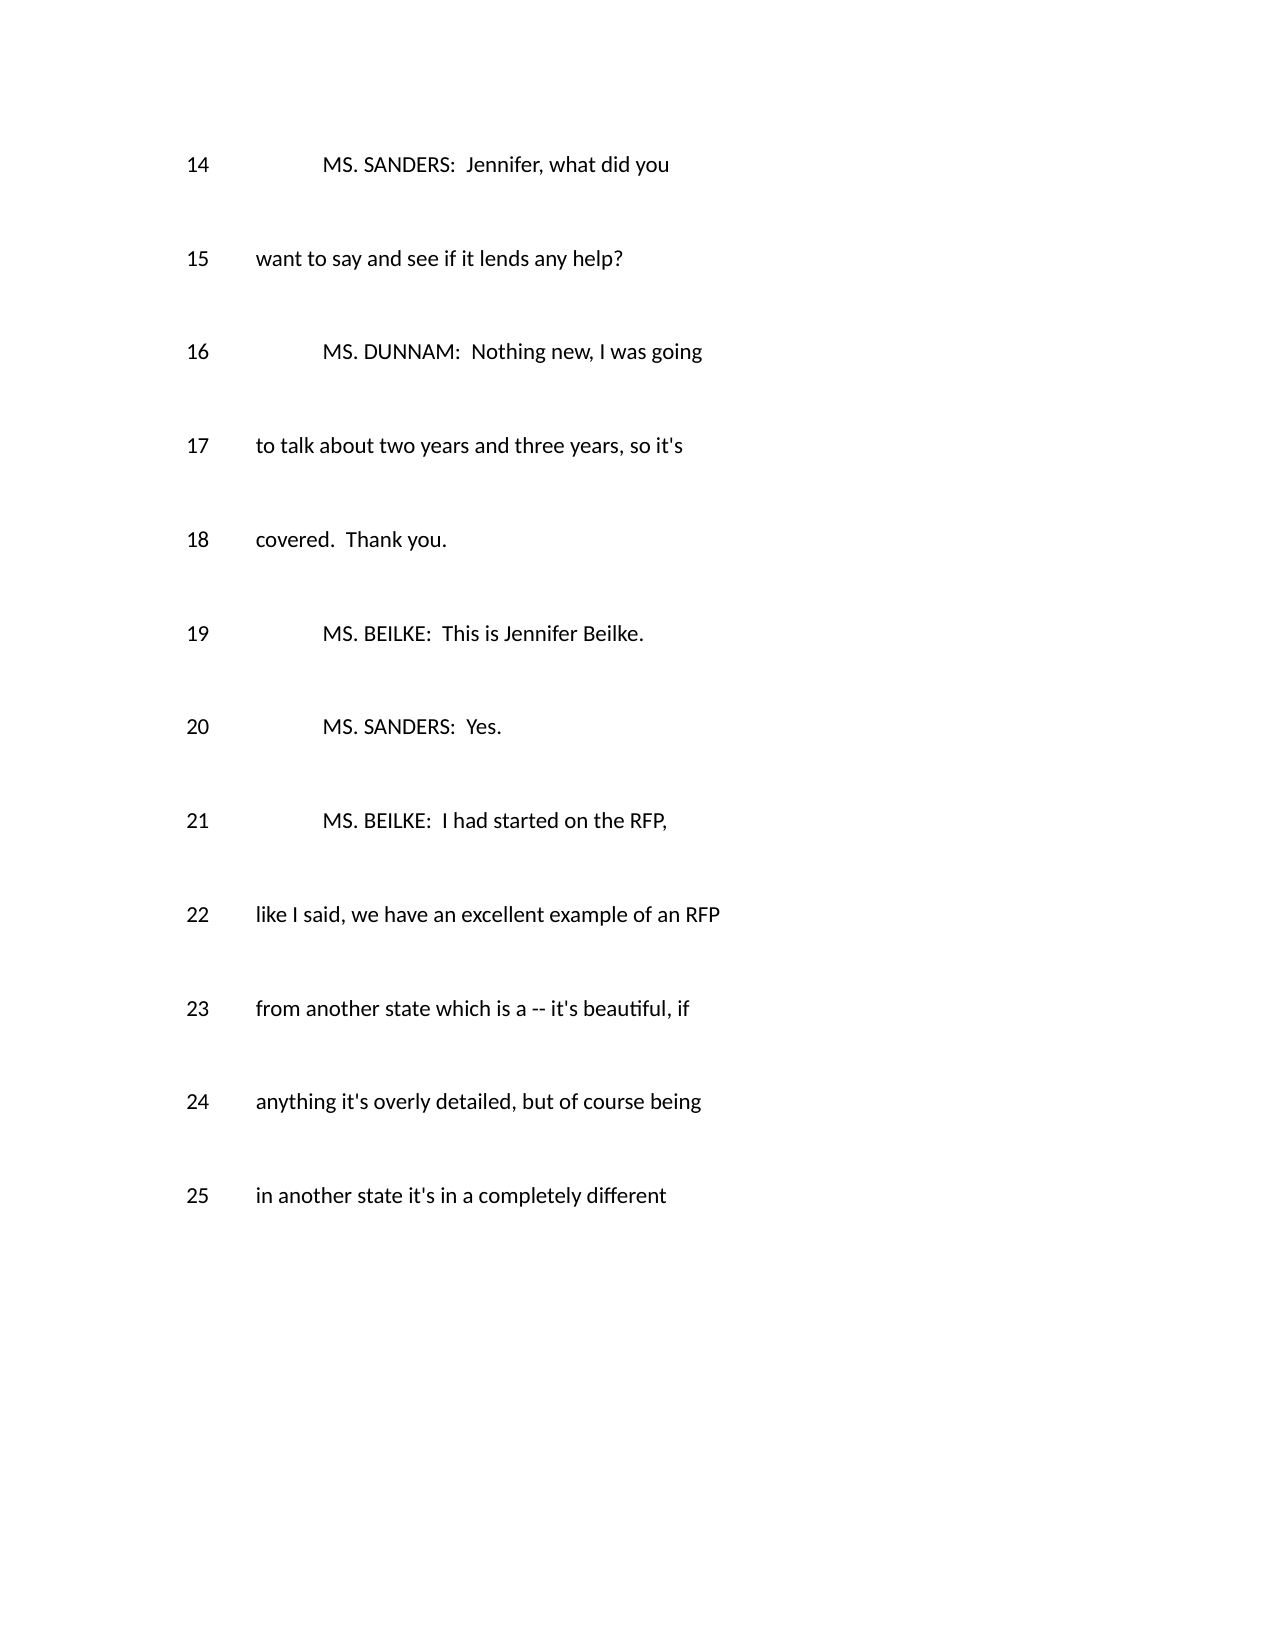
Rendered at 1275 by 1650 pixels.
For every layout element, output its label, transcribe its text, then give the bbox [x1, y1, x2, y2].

text 20 MS. SANDERS: Yes. [150, 712, 1125, 741]
text 21 MS. BEILKE: I had started on the RFP, [150, 806, 1125, 834]
text 17 to talk about two years and three years, so it's [150, 431, 1125, 459]
text 16 MS. DUNNAM: Nothing new, I was going [150, 337, 1125, 366]
text 18 covered. Thank you. [150, 525, 1125, 553]
text 22 like I said, we have an excellent example of an RFP [150, 900, 1125, 928]
text 24 anything it's overly detailed, but of course being [150, 1087, 1125, 1116]
text 23 from another state which is a -- it's beautiful, if [150, 994, 1125, 1022]
text 15 want to say and see if it lends any help? [150, 244, 1125, 272]
text 14 MS. SANDERS: Jennifer, what did you [150, 150, 1125, 178]
text 19 MS. BEILKE: This is Jennifer Beilke. [150, 619, 1125, 647]
text 25 in another state it's in a completely different [150, 1181, 1125, 1209]
